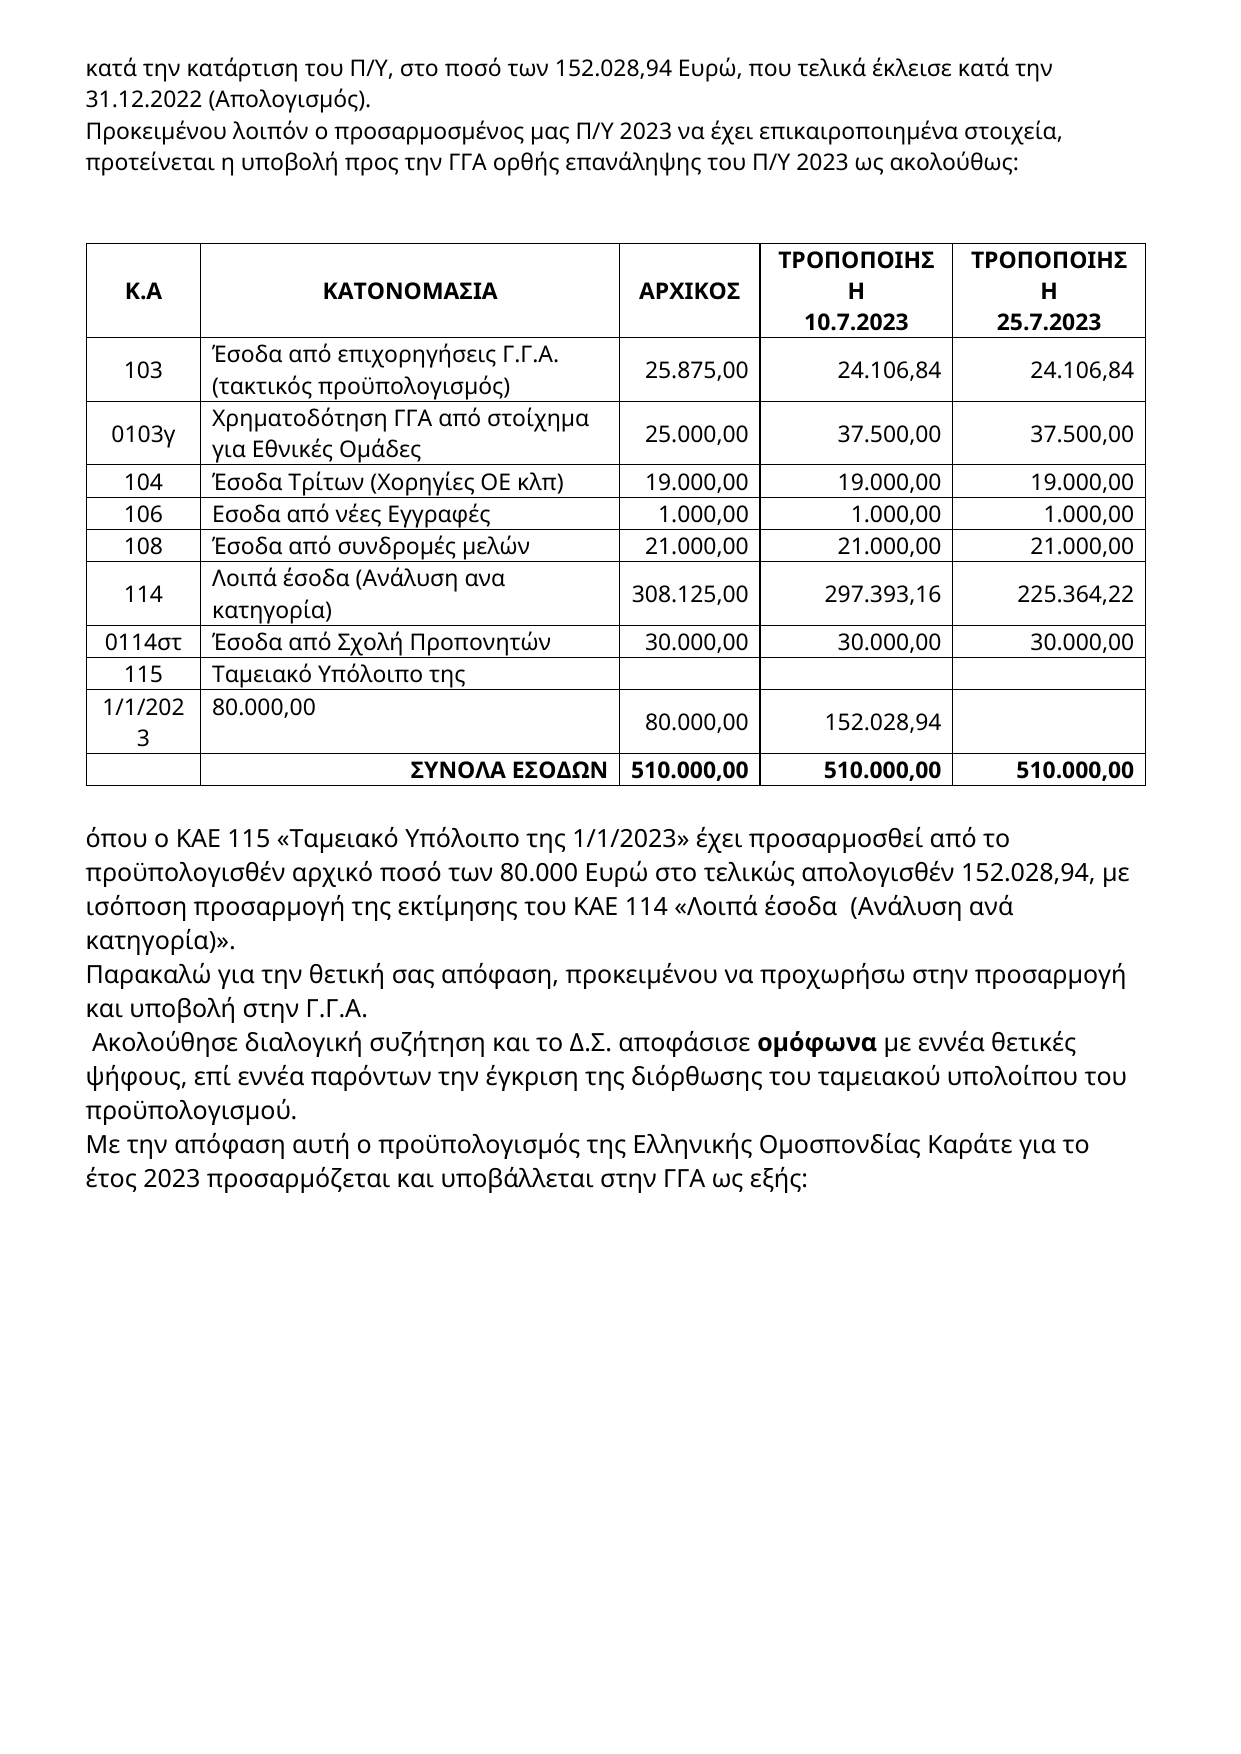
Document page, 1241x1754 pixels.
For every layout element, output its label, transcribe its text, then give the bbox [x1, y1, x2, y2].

table_cell Έσοδα από επιχορηγήσεις Γ.Γ.Α. (τακτικός προϋπολογισμός) [201, 338, 619, 401]
text Ακολούθησε διαλογική συζήτηση και το Δ.Σ. αποφάσισε ομόφωνα με εννέα θετικές ψήφους, επί εννέα παρόντων την έγκριση της διόρθωσης του ταμειακού υπολοίπου του προϋπολογισμού. [85, 1025, 1147, 1127]
table_cell Έσοδα Τρίτων (Χορηγίες ΟΕ κλπ) [201, 465, 619, 497]
table_cell 114 [87, 562, 200, 625]
table_cell 115 [87, 658, 200, 689]
table_cell 1/1/2023 [87, 690, 200, 753]
table_cell 0114στ [87, 626, 200, 657]
table_cell 19.000,00 [620, 465, 759, 497]
table_cell 19.000,00 [953, 465, 1145, 497]
table_cell Εσοδα από νέες Εγγραφές [201, 498, 619, 529]
text όπου ο ΚΑΕ 115 «Ταμειακό Υπόλοιπο της 1/1/2023» έχει προσαρμοσθεί από το προϋπολογισθέν αρχικό ποσό των 80.000 Ευρώ στο τελικώς απολογισθέν 152.028,94, με ισόποση προσαρμογή της εκτίμησης του ΚΑΕ 114 «Λοιπά έσοδα (Ανάλυση ανά κατηγορία)». [85, 820, 1147, 957]
table_cell 297.393,16 [761, 562, 952, 625]
table_header ΤΡΟΠΟΠΟΙΗΣΗ 25.7.2023 [953, 244, 1145, 337]
table_cell 1.000,00 [620, 498, 759, 529]
table_cell 510.000,00 [953, 754, 1145, 785]
table_cell 30.000,00 [761, 626, 952, 657]
table_cell 225.364,22 [953, 562, 1145, 625]
table_cell 1.000,00 [953, 498, 1145, 529]
table_cell Ταμειακό Υπόλοιπο της [201, 658, 619, 689]
table_cell 21.000,00 [620, 530, 759, 561]
table_cell [761, 658, 952, 689]
table_cell 510.000,00 [761, 754, 952, 785]
table_cell [87, 754, 200, 785]
table_cell [953, 690, 1145, 753]
table_cell ΣΥΝΟΛΑ ΕΣΟΔΩΝ [201, 754, 619, 785]
table_cell 30.000,00 [953, 626, 1145, 657]
table_cell 21.000,00 [953, 530, 1145, 561]
table_cell [620, 658, 759, 689]
table_cell Χρηματοδότηση ΓΓΑ από στοίχημα για Εθνικές Ομάδες [201, 402, 619, 464]
table_cell 510.000,00 [620, 754, 759, 785]
table_cell 30.000,00 [620, 626, 759, 657]
table_header ΚΑΤΟΝΟΜΑΣΙΑ [201, 244, 619, 337]
table_cell 80.000,00 [201, 690, 619, 753]
table_header ΤΡΟΠΟΠΟΙΗΣΗ 10.7.2023 [761, 244, 952, 337]
table_cell 106 [87, 498, 200, 529]
table_cell Έσοδα από Σχολή Προπονητών [201, 626, 619, 657]
table_header ΑΡΧΙΚΟΣ [620, 244, 759, 337]
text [85, 52, 1147, 115]
table_cell Έσοδα από συνδρομές μελών [201, 530, 619, 561]
table_cell 0103γ [87, 402, 200, 464]
table_cell 25.000,00 [620, 402, 759, 464]
table_cell 21.000,00 [761, 530, 952, 561]
table_cell 104 [87, 465, 200, 497]
table_cell 152.028,94 [761, 690, 952, 753]
table_cell Λοιπά έσοδα (Ανάλυση ανα κατηγορία) [201, 562, 619, 625]
table_cell 25.875,00 [620, 338, 759, 401]
table_cell [953, 658, 1145, 689]
table_cell 37.500,00 [761, 402, 952, 464]
text Παρακαλώ για την θετική σας απόφαση, προκειμένου να προχωρήσω στην προσαρμογή και υποβολή στην Γ.Γ.Α. [85, 957, 1147, 1025]
table_cell 37.500,00 [953, 402, 1145, 464]
table_header K.A [87, 244, 200, 337]
table_cell 80.000,00 [620, 690, 759, 753]
text Προκειμένου λοιπόν ο προσαρμοσμένος μας Π/Υ 2023 να έχει επικαιροποιημένα στοιχεία, προτείνεται η υποβολή προς την ΓΓΑ ορθής επανάληψης του Π/Υ 2023 ως ακολούθως: [85, 115, 1147, 177]
table_cell 308.125,00 [620, 562, 759, 625]
table_cell 19.000,00 [761, 465, 952, 497]
table_cell 108 [87, 530, 200, 561]
text Με την απόφαση αυτή ο προϋπολογισμός της Ελληνικής Ομοσπονδίας Καράτε για το έτος 2023 προσαρμόζεται και υποβάλλεται στην ΓΓΑ ως εξής: [85, 1127, 1147, 1195]
table_cell 24.106,84 [953, 338, 1145, 401]
table_cell 103 [87, 338, 200, 401]
table_cell 24.106,84 [761, 338, 952, 401]
table_cell 1.000,00 [761, 498, 952, 529]
